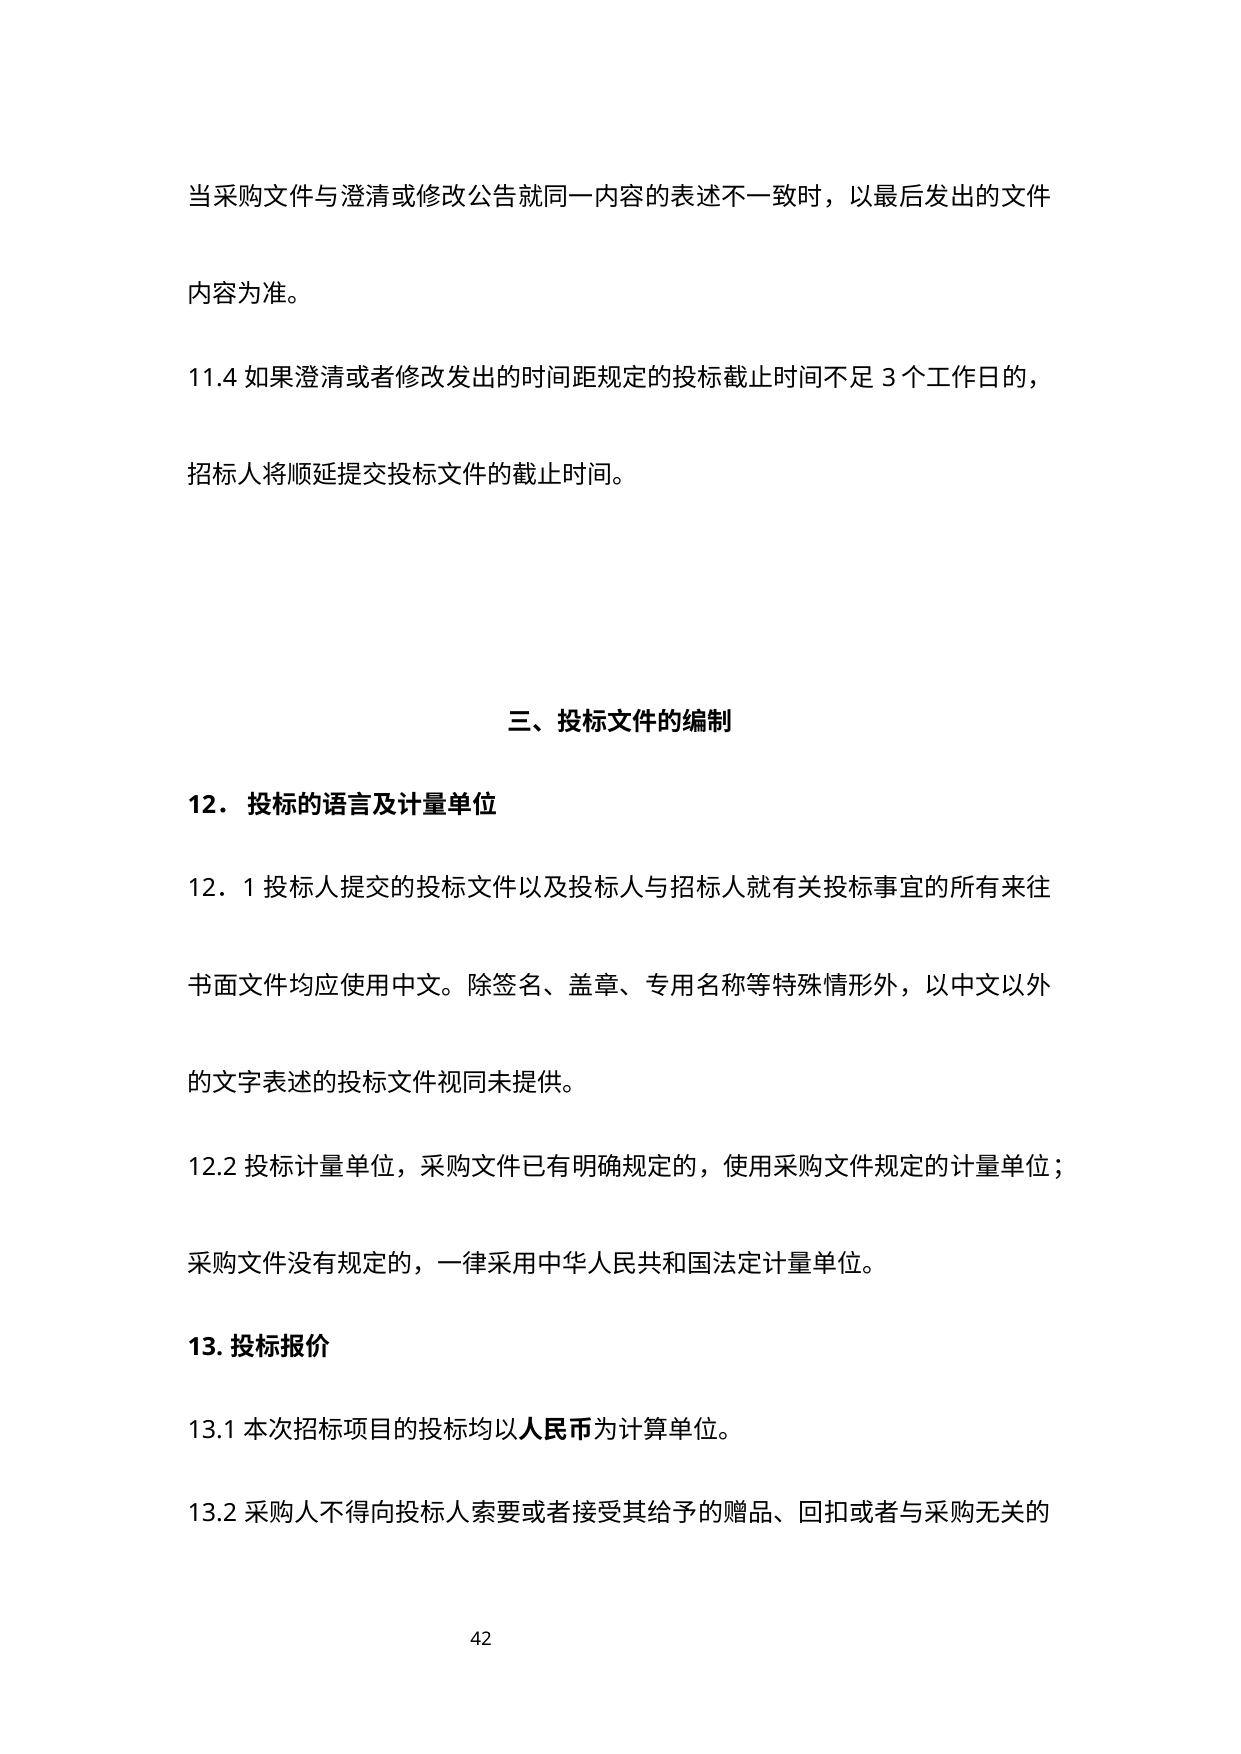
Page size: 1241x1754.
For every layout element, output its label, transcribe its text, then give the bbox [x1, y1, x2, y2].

text 13.1 本次招标项目的投标均以人民币为计算单位。 [187, 1395, 1053, 1460]
text 三、投标文件的编制 [187, 687, 1053, 752]
text 12． 投标的语言及计量单位 [187, 770, 1053, 835]
text 13. 投标报价 [187, 1312, 1053, 1377]
text 11.4 如果澄清或者修改发出的时间距规定的投标截止时间不足3个工作日的，招标人将顺延提交投标文件的截止时间。 [187, 343, 1053, 505]
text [187, 1478, 1053, 1543]
text 12．1 投标人提交的投标文件以及投标人与招标人就有关投标事宜的所有来往书面文件均应使用中文。除签名、盖章、专用名称等特殊情形外，以中文以外的文字表述的投标文件视同未提供。 [187, 853, 1053, 1113]
text 12.2 投标计量单位，采购文件已有明确规定的，使用采购文件规定的计量单位；采购文件没有规定的，一律采用中华人民共和国法定计量单位。 [187, 1132, 1053, 1294]
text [187, 162, 1053, 324]
